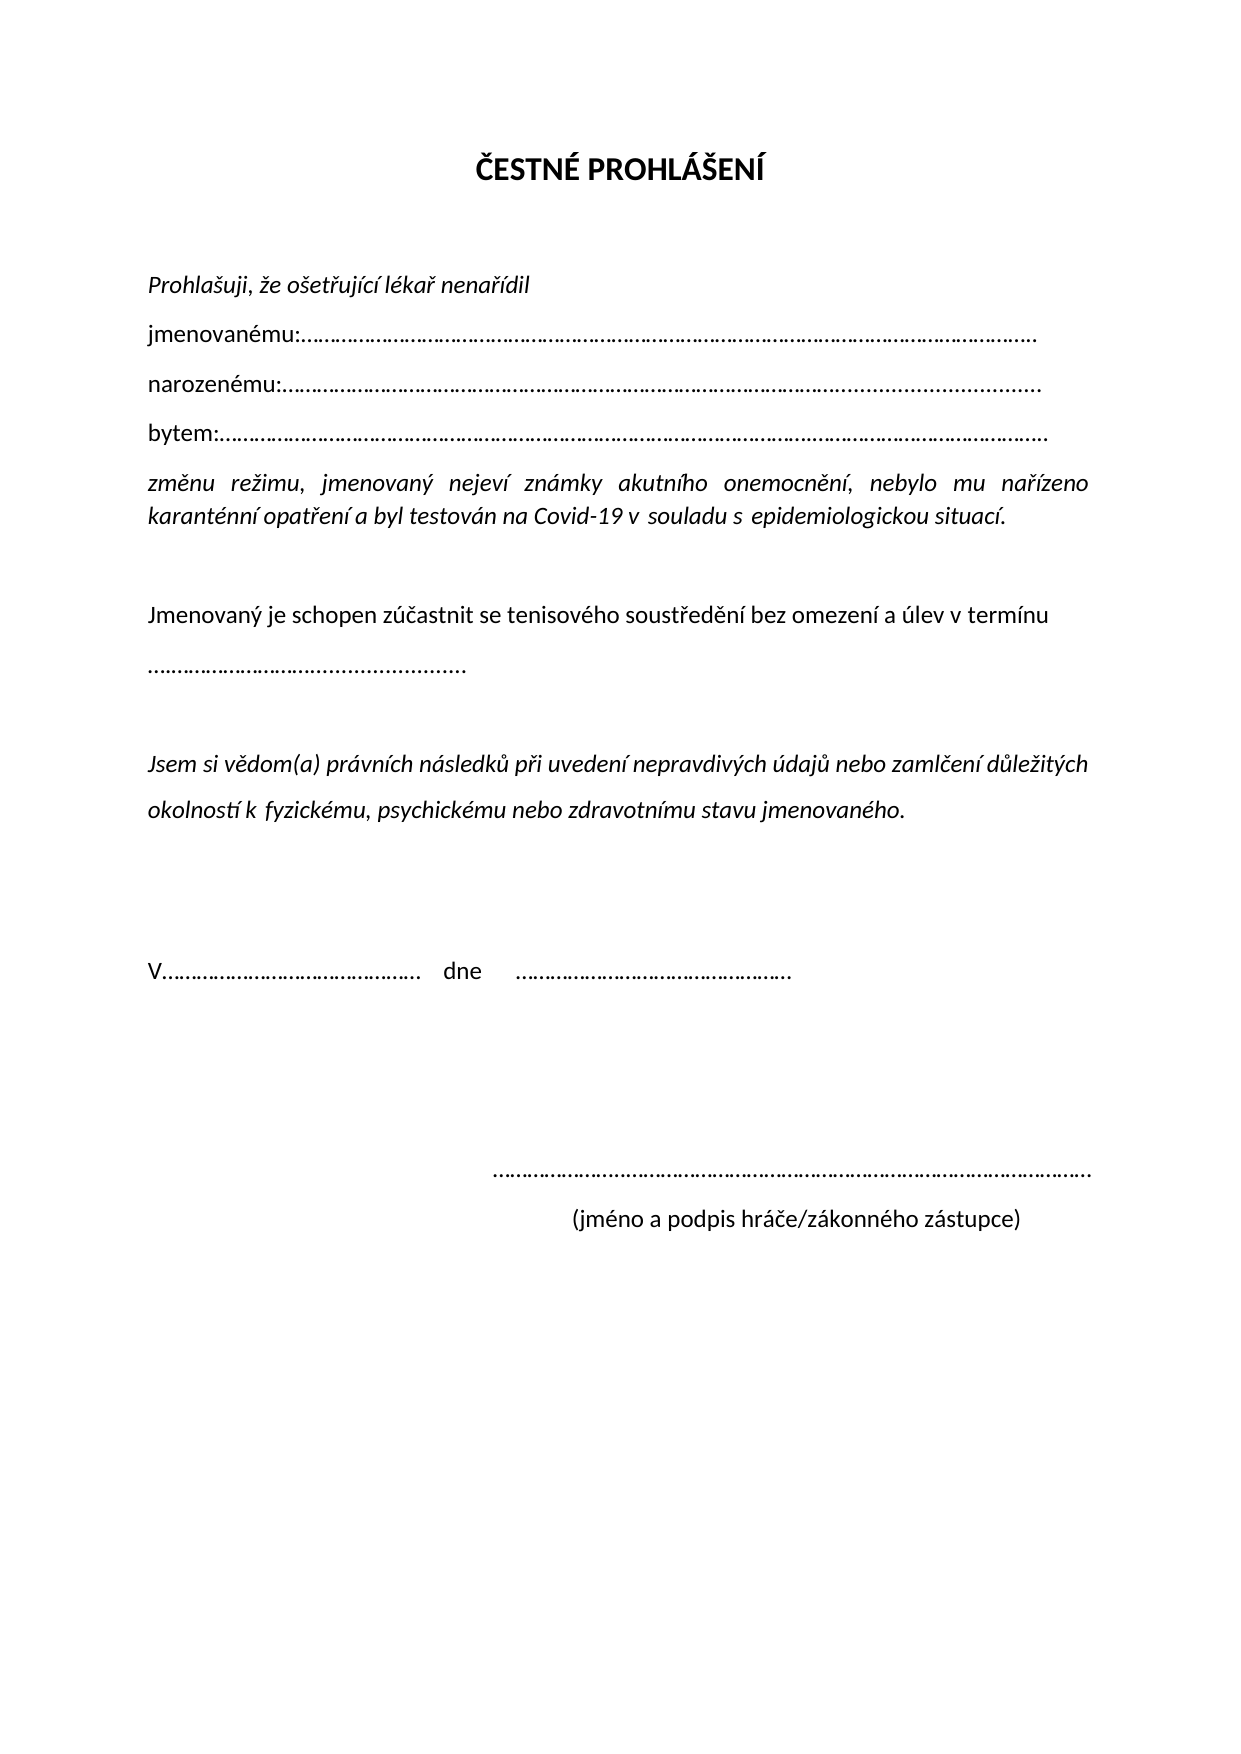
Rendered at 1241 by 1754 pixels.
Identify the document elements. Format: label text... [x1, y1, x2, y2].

text narozenému:……………………………………………………………………………………................................. [148, 368, 1093, 398]
text ČESTNÉ PROHLÁŠENÍ [148, 148, 1093, 188]
text (jméno a podpis hráče/zákonného zástupce) [148, 1203, 1093, 1234]
text bytem:………………………………………………………………………………………….………………………………….. [148, 418, 1093, 448]
text Jsem si vědom(a) právních následků při uvedení nepravdivých údajů nebo zamlčení důležitých okolností k fyzickému, psychickému nebo zdravotnímu stavu jmenovaného. [148, 748, 1093, 824]
text změnu režimu, jmenovaný nejeví známky akutního onemocnění, nebylo mu nařízeno karanténní opatření a byl testován na Covid-19 v souladu s epidemiologickou situací. [148, 467, 1093, 531]
text …………………..……………………………………………………………………… [148, 1154, 1093, 1184]
text Prohlašuji, že ošetřující lékař nenařídil [148, 269, 1093, 299]
text ….……………………......................... [148, 649, 1093, 679]
text V……………………………………… dne ………………………………………… [148, 955, 1093, 986]
text jmenovanému:……………………………………………………………………………………………………………….. [148, 318, 1093, 349]
text Jmenovaný je schopen zúčastnit se tenisového soustředění bez omezení a úlev v termínu [148, 599, 1093, 630]
